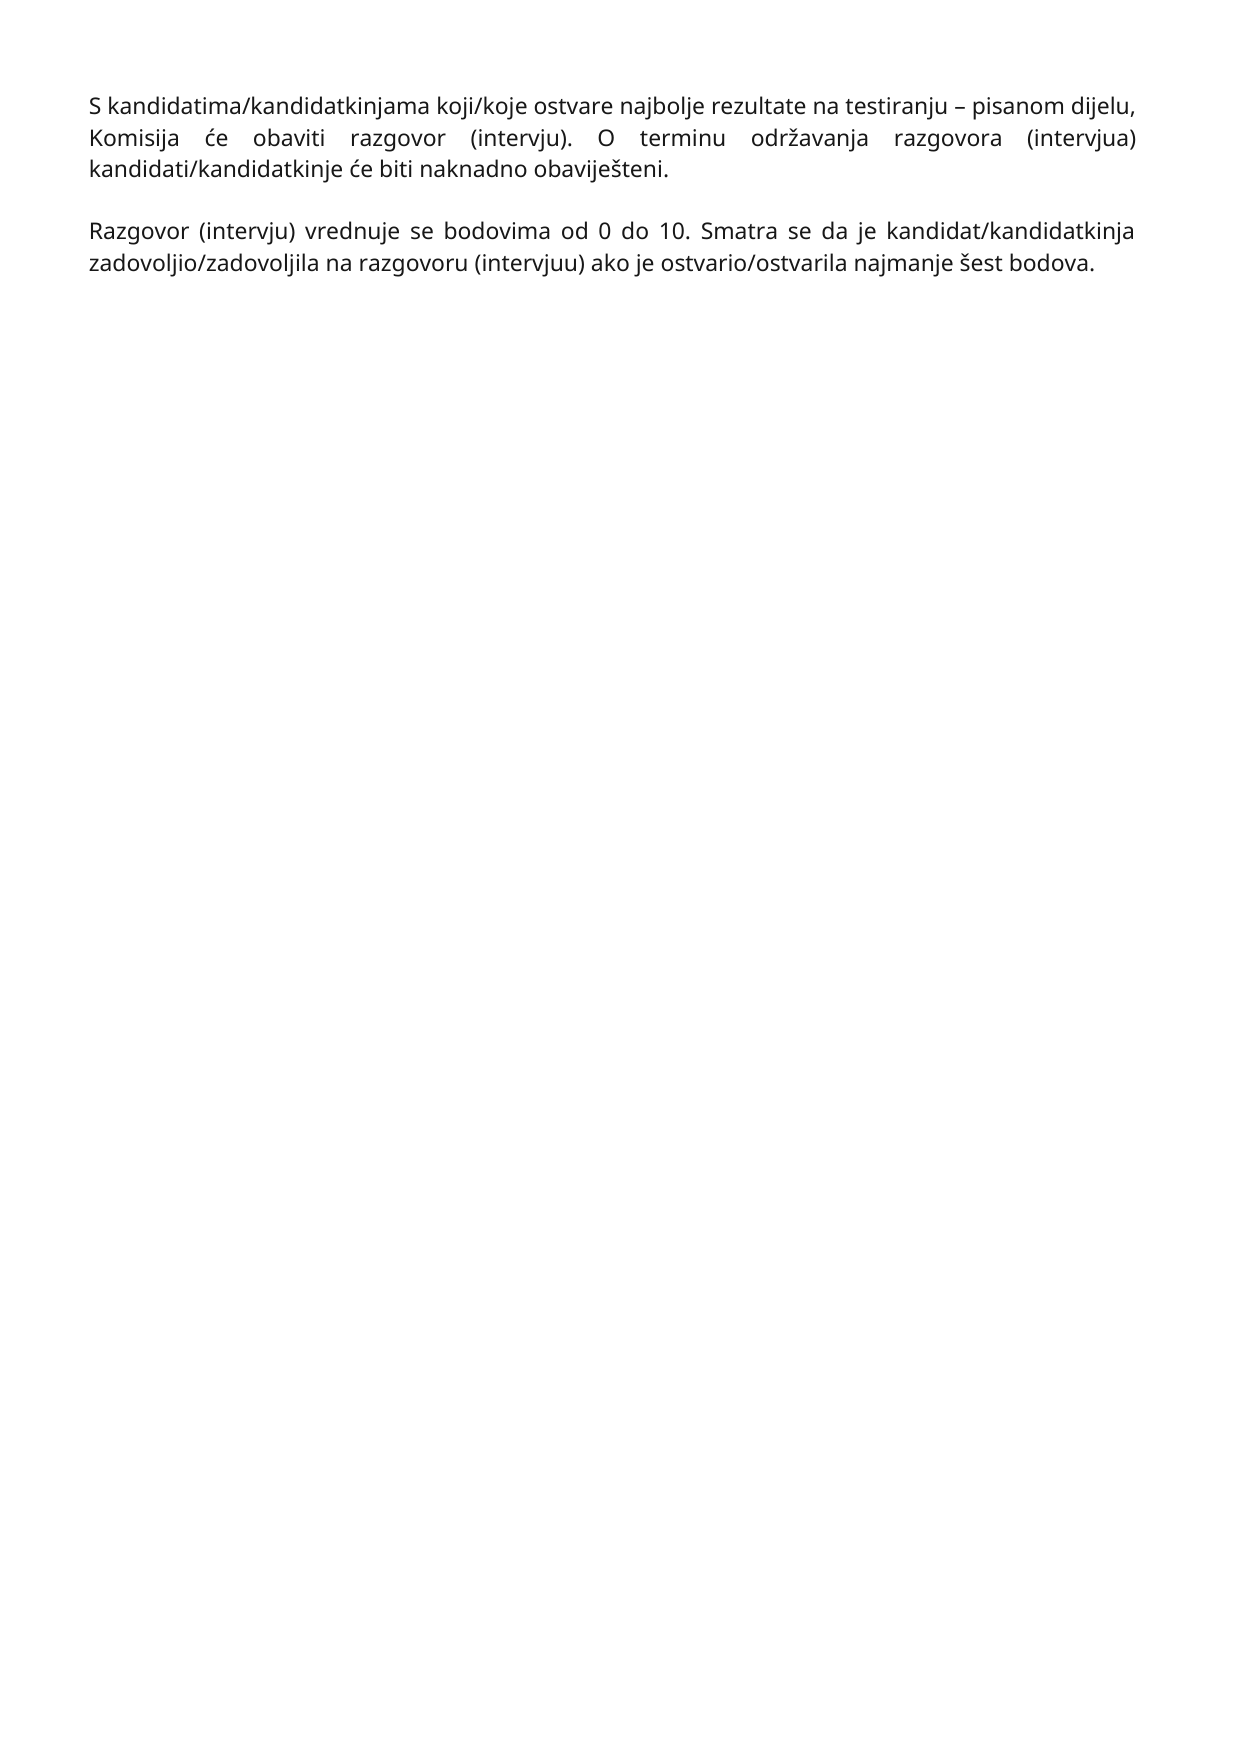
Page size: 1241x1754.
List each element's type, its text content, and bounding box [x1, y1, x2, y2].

text Razgovor (intervju) vrednuje se bodovima od 0 do 10. Smatra se da je kandidat/kandidatkinja zadovoljio/zadovoljila na razgovoru (intervjuu) ako je ostvario/ostvarila najmanje šest bodova. [89, 215, 1137, 278]
text S kandidatima/kandidatkinjama koji/koje ostvare najbolje rezultate na testiranju – pisanom dijelu, Komisija će obaviti razgovor (intervju). O terminu održavanja razgovora (intervjua) kandidati/kandidatkinje će biti naknadno obaviješteni. [89, 90, 1137, 184]
